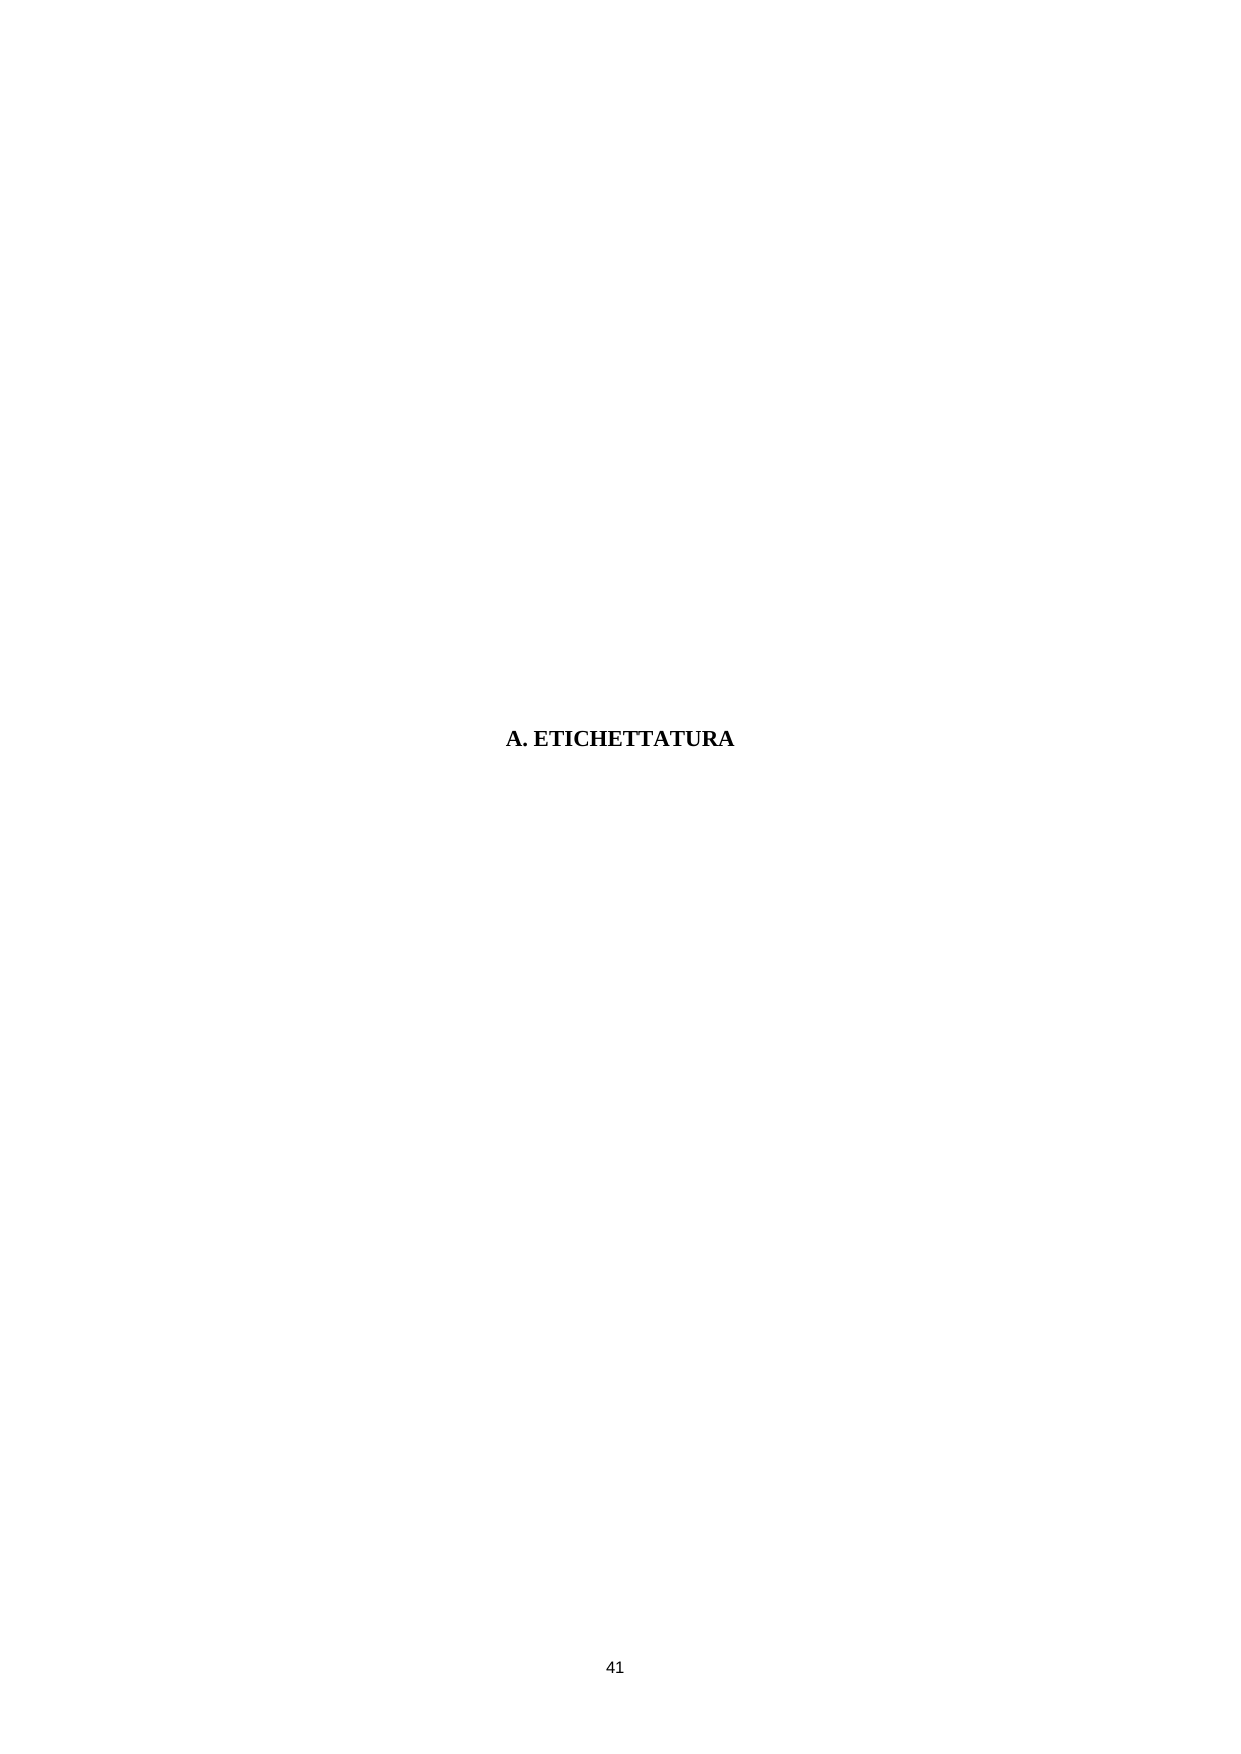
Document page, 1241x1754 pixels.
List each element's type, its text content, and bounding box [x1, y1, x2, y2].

text A. ETICHETTATURA [147, 725, 1093, 751]
